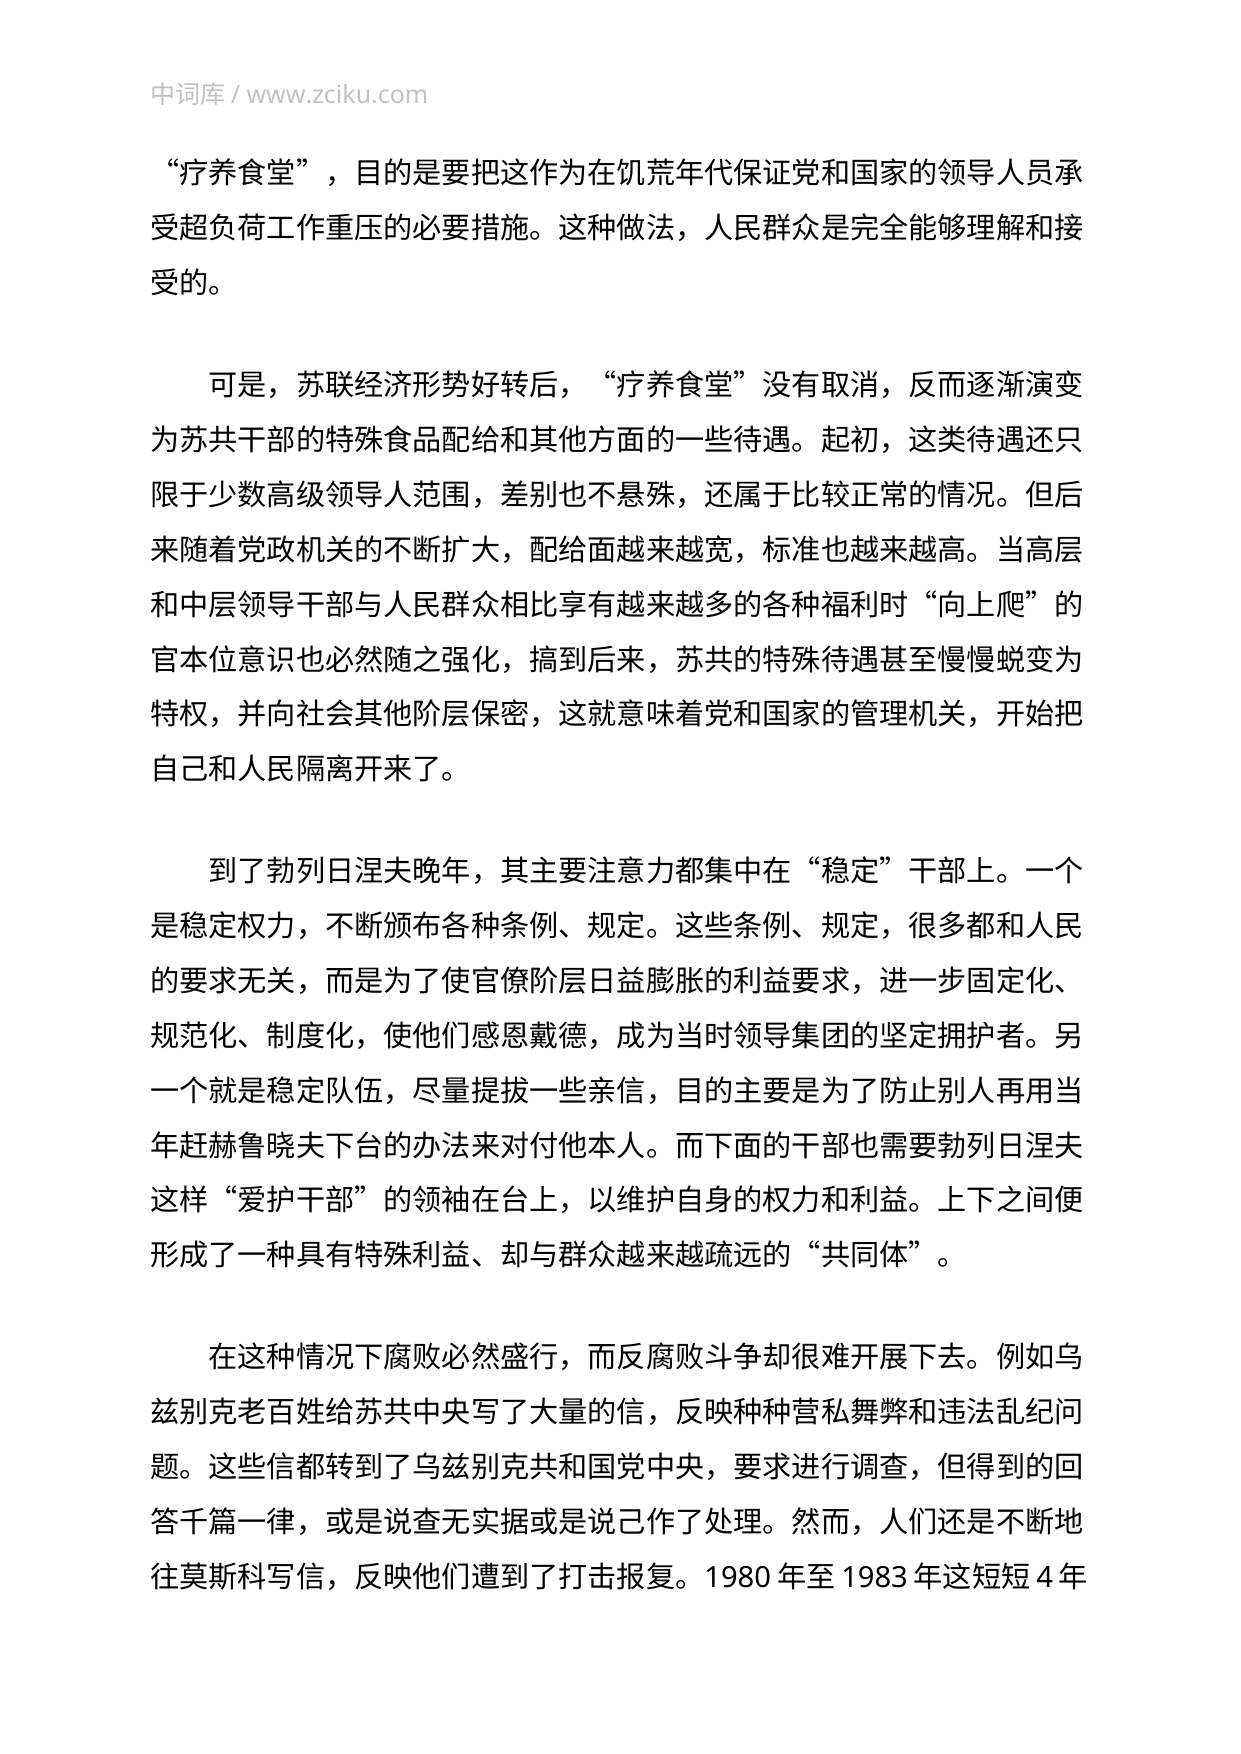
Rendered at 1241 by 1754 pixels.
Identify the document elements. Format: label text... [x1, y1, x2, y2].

text 到了勃列日涅夫晚年，其主要注意力都集中在“稳定”干部上。一个是稳定权力，不断颁布各种条例、规定。这些条例、规定，很多都和人民的要求无关，而是为了使官僚阶层日益膨胀的利益要求，进一步固定化、规范化、制度化，使他们感恩戴德，成为当时领导集团的坚定拥护者。另一个就是稳定队伍，尽量提拔一些亲信，目的主要是为了防止别人再用当年赶赫鲁晓夫下台的办法来对付他本人。而下面的干部也需要勃列日涅夫这样“爱护干部”的领袖在台上，以维护自身的权力和利益。上下之间便形成了一种具有特殊利益、却与群众越来越疏远的“共同体”。 [150, 848, 1090, 1274]
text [150, 150, 1090, 302]
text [150, 1334, 1090, 1596]
text 可是，苏联经济形势好转后，“疗养食堂”没有取消，反而逐渐演变为苏共干部的特殊食品配给和其他方面的一些待遇。起初，这类待遇还只限于少数高级领导人范围，差别也不悬殊，还属于比较正常的情况。但后来随着党政机关的不断扩大，配给面越来越宽，标准也越来越高。当高层和中层领导干部与人民群众相比享有越来越多的各种福利时“向上爬”的官本位意识也必然随之强化，搞到后来，苏共的特殊待遇甚至慢慢蜕变为特权，并向社会其他阶层保密，这就意味着党和国家的管理机关，开始把自己和人民隔离开来了。 [150, 362, 1090, 788]
